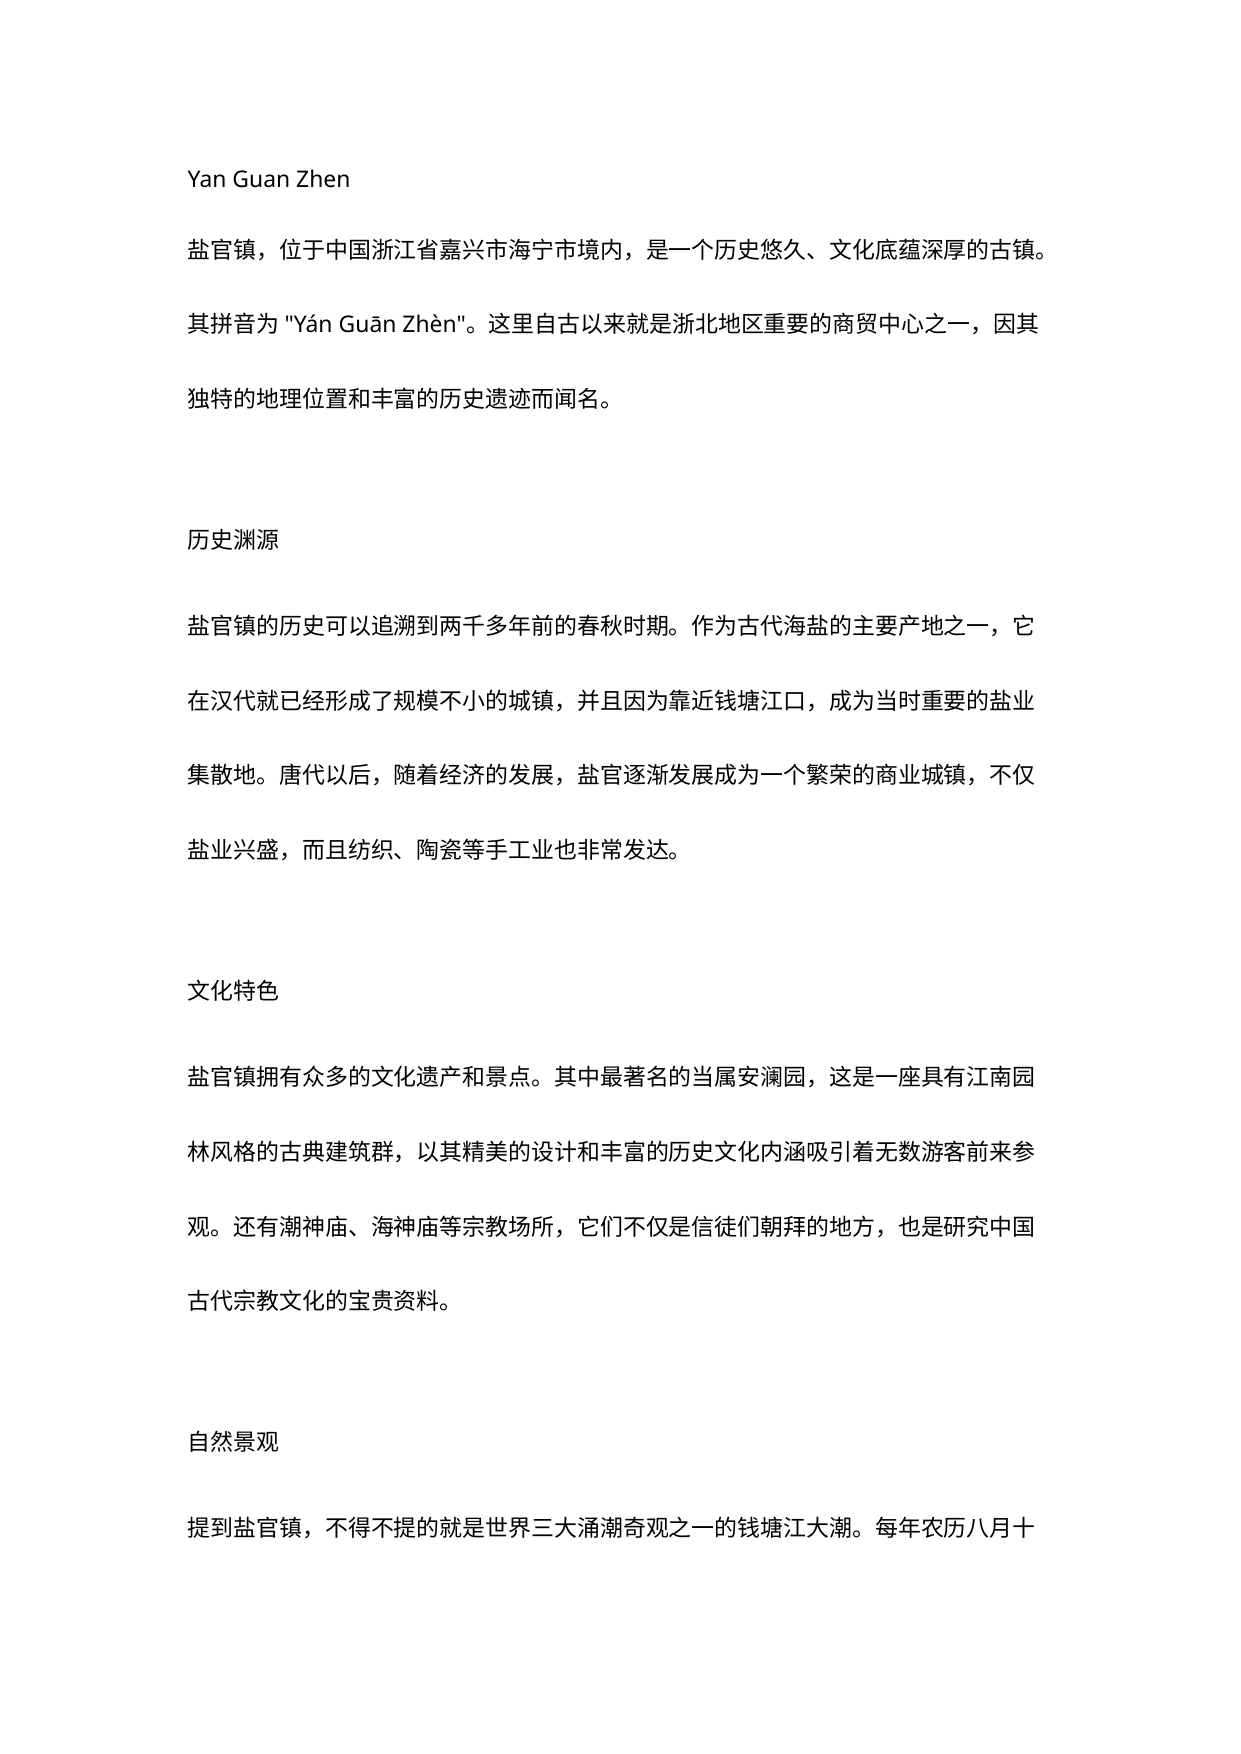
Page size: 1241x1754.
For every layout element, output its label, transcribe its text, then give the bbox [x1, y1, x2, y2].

text 文化特色 [187, 957, 1053, 1022]
text 自然景观 [187, 1408, 1053, 1473]
text 盐官镇拥有众多的文化遗产和景点。其中最著名的当属安澜园，这是一座具有江南园林风格的古典建筑群，以其精美的设计和丰富的历史文化内涵吸引着无数游客前来参观。还有潮神庙、海神庙等宗教场所，它们不仅是信徒们朝拜的地方，也是研究中国古代宗教文化的宝贵资料。 [187, 1043, 1053, 1332]
text 盐官镇的历史可以追溯到两千多年前的春秋时期。作为古代海盐的主要产地之一，它在汉代就已经形成了规模不小的城镇，并且因为靠近钱塘江口，成为当时重要的盐业集散地。唐代以后，随着经济的发展，盐官逐渐发展成为一个繁荣的商业城镇，不仅盐业兴盛，而且纺织、陶瓷等手工业也非常发达。 [187, 592, 1053, 881]
text 盐官镇，位于中国浙江省嘉兴市海宁市境内，是一个历史悠久、文化底蕴深厚的古镇。其拼音为 "Yán Guān Zhèn"。这里自古以来就是浙北地区重要的商贸中心之一，因其独特的地理位置和丰富的历史遗迹而闻名。 [187, 216, 1053, 430]
text Yan Guan Zhen [187, 162, 1053, 194]
text 历史渊源 [187, 506, 1053, 571]
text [187, 1494, 1053, 1559]
